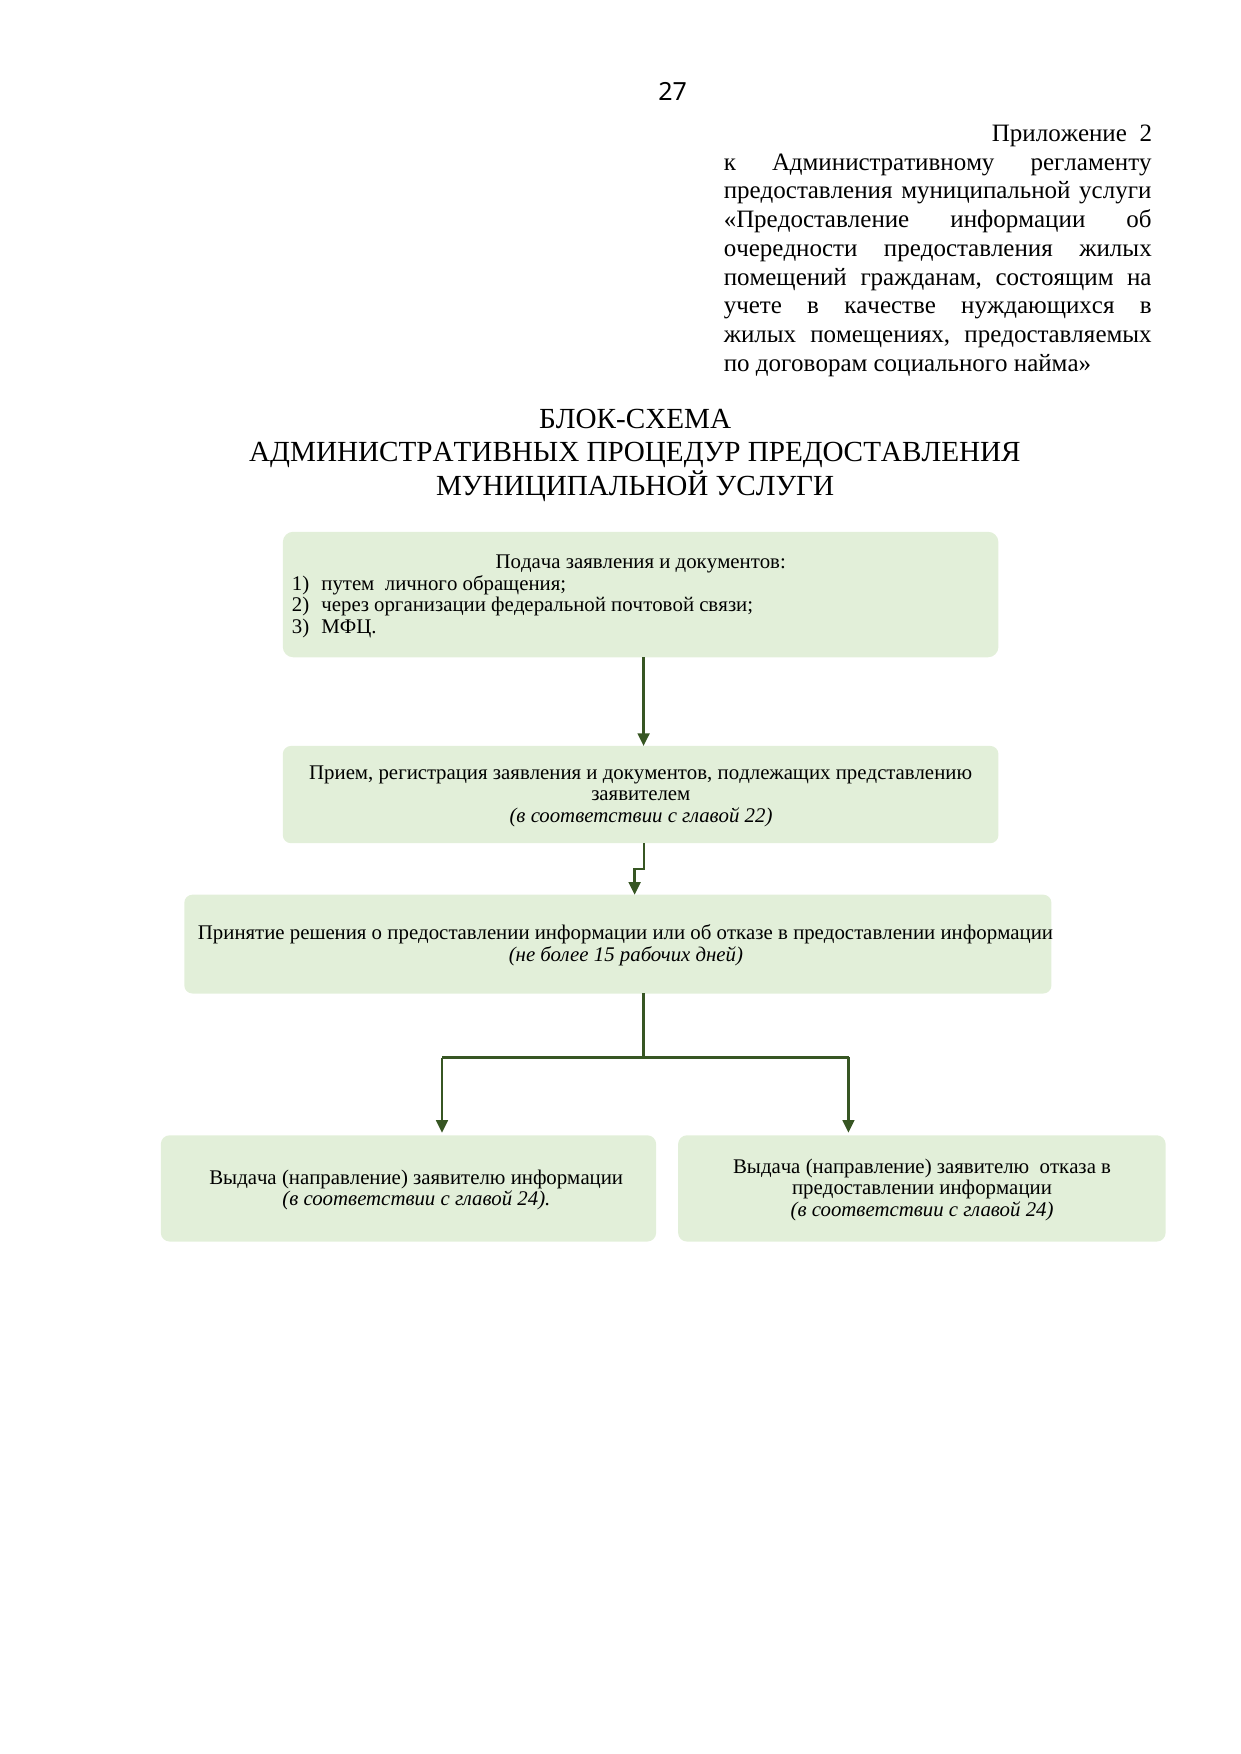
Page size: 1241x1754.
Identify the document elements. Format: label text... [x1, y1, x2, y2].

text Приложение 2 [723, 118, 1152, 147]
text к Административному регламенту предоставления муниципальной услуги «Предоставление информации об очередности предоставления жилых помещений гражданам, состоящим на учете в качестве нуждающихся в жилых помещениях, предоставляемых по договорам социального найма» [723, 147, 1152, 377]
text БЛОК-СХЕМА [118, 401, 1152, 434]
text АДМИНИСТРАТИВНЫХ ПРОЦЕДУР ПРЕДОСТАВЛЕНИЯ МУНИЦИПАЛЬНОЙ УСЛУГИ [118, 434, 1152, 502]
